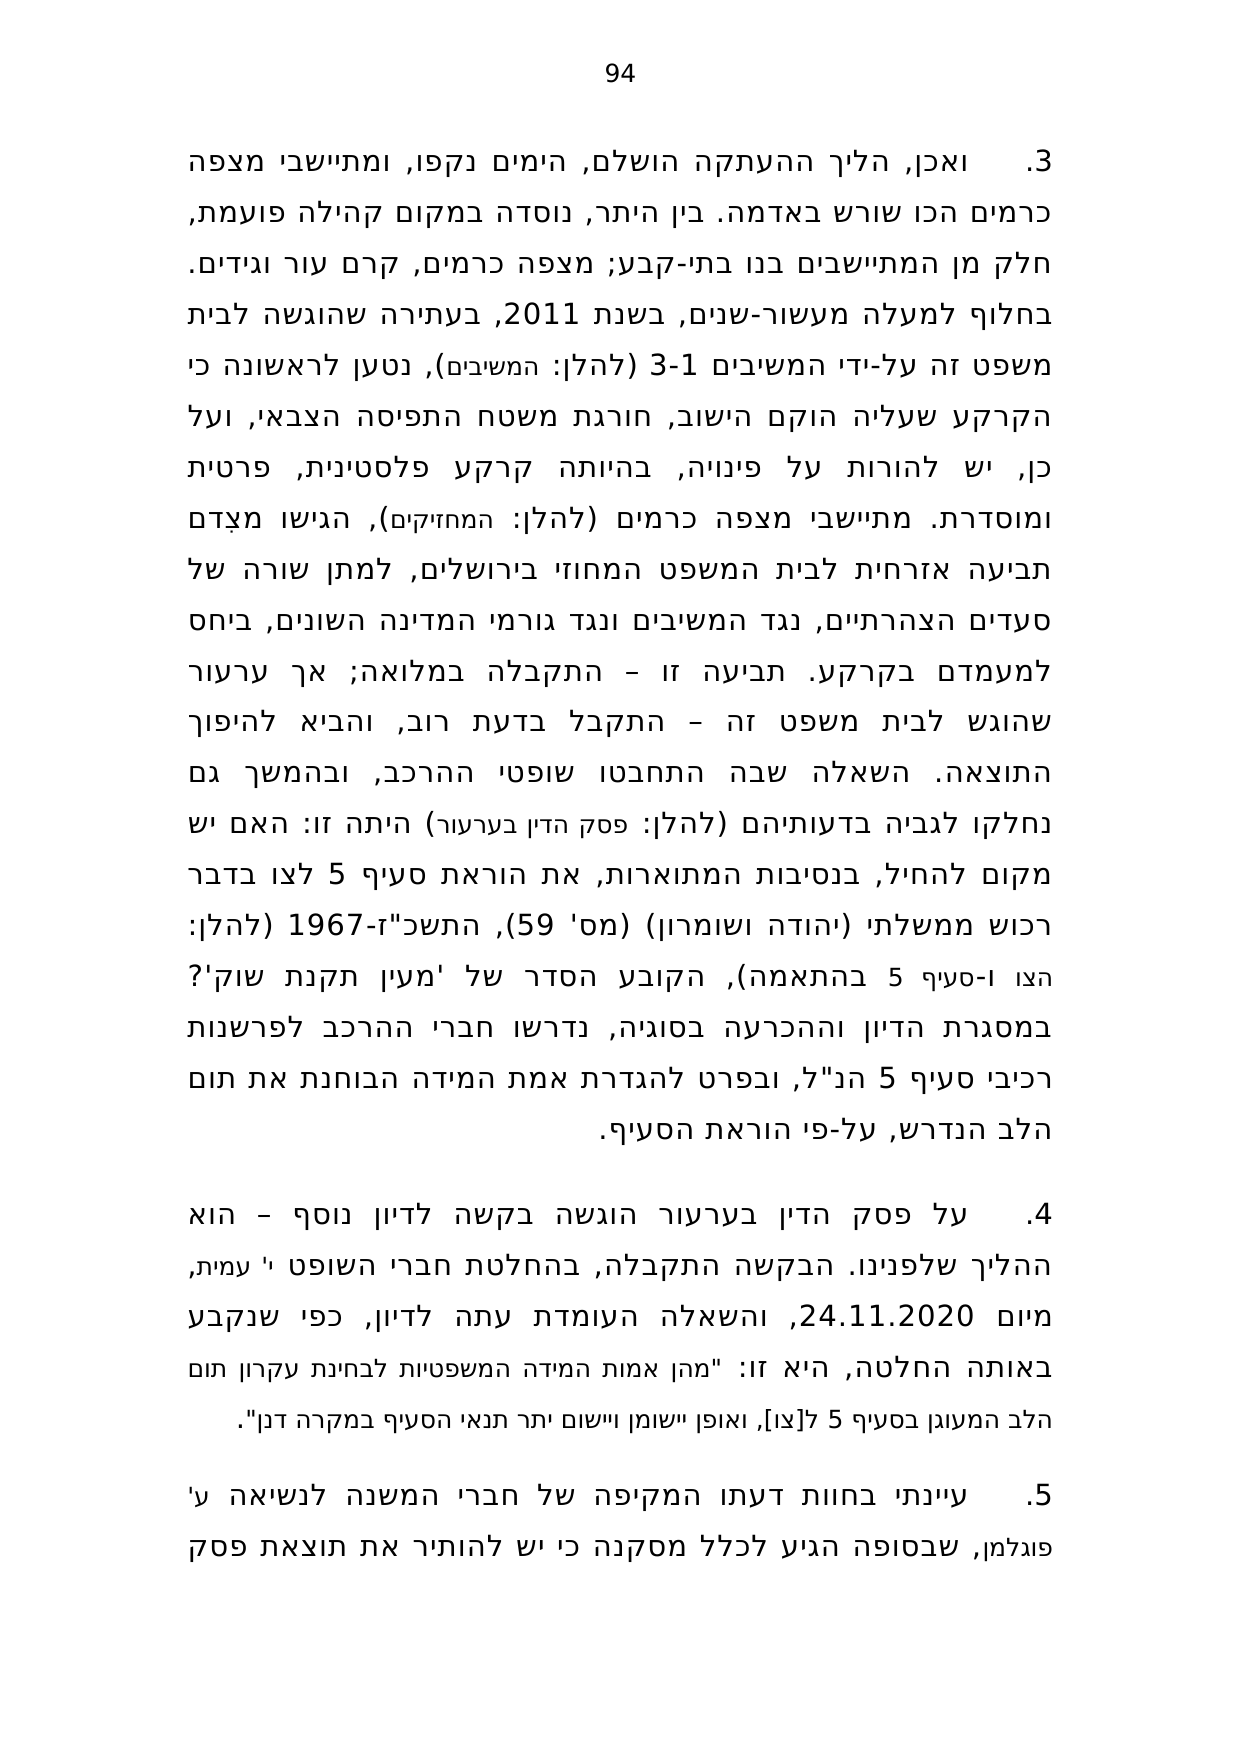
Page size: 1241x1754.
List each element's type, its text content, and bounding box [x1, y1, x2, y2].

text 4. על פסק הדין בערעור הוגשה בקשה לדיון נוסף – הוא ההליך שלפנינו. הבקשה התקבלה, בהחלטת חברי השופט י' עמית, מיום 24.11.2020, והשאלה העומדת עתה לדיון, כפי שנקבע באותה החלטה, היא זו: "מהן אמות המידה המשפטיות לבחינת עקרון תום הלב המעוגן בסעיף 5 ל[צו], ואופן יישומן ויישום יתר תנאי הסעיף במקרה דנן". [187, 1197, 1053, 1435]
text 3. ואכן, הליך ההעתקה הושלם, הימים נקפו, ומתיישבי מצפה כרמים הכו שורש באדמה. בין היתר, נוסדה במקום קהילה פועמת, חלק מן המתיישבים בנו בתי-קבע; מצפה כרמים, קרם עור וגידים. בחלוף למעלה מעשור-שנים, בשנת 2011, בעתירה שהוגשה לבית משפט זה על-ידי המשיבים 3-1 (להלן: המשיבים), נטען לראשונה כי הקרקע שעליה הוקם הישוב, חורגת משטח התפיסה הצבאי, ועל כן, יש להורות על פינויה, בהיותה קרקע פלסטינית, פרטית ומוסדרת. מתיישבי מצפה כרמים (להלן: המחזיקים), הגישו מצִדם תביעה אזרחית לבית המשפט המחוזי בירושלים, למתן שורה של סעדים הצהרתיים, נגד המשיבים ונגד גורמי המדינה השונים, ביחס למעמדם בקרקע. תביעה זו – התקבלה במלואה; אך ערעור שהוגש לבית משפט זה – התקבל בדעת רוב, והביא להיפוך התוצאה. השאלה שבה התחבטו שופטי ההרכב, ובהמשך גם נחלקו לגביה בדעותיהם (להלן: פסק הדין בערעור) היתה זו: האם יש מקום להחיל, בנסיבות המתוארות, את הוראת סעיף 5 לצו בדבר רכוש ממשלתי (יהודה ושומרון) (מס' 59), התשכ"ז-1967 (להלן: הצו ו-סעיף 5 בהתאמה), הקובע הסדר של 'מעין תקנת שוק'? במסגרת הדיון וההכרעה בסוגיה, נדרשו חברי ההרכב לפרשנות רכיבי סעיף 5 הנ"ל, ובפרט להגדרת אמת המידה הבוחנת את תום הלב הנדרש, על-פי הוראת הסעיף. [187, 144, 1053, 1146]
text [187, 1478, 1053, 1563]
